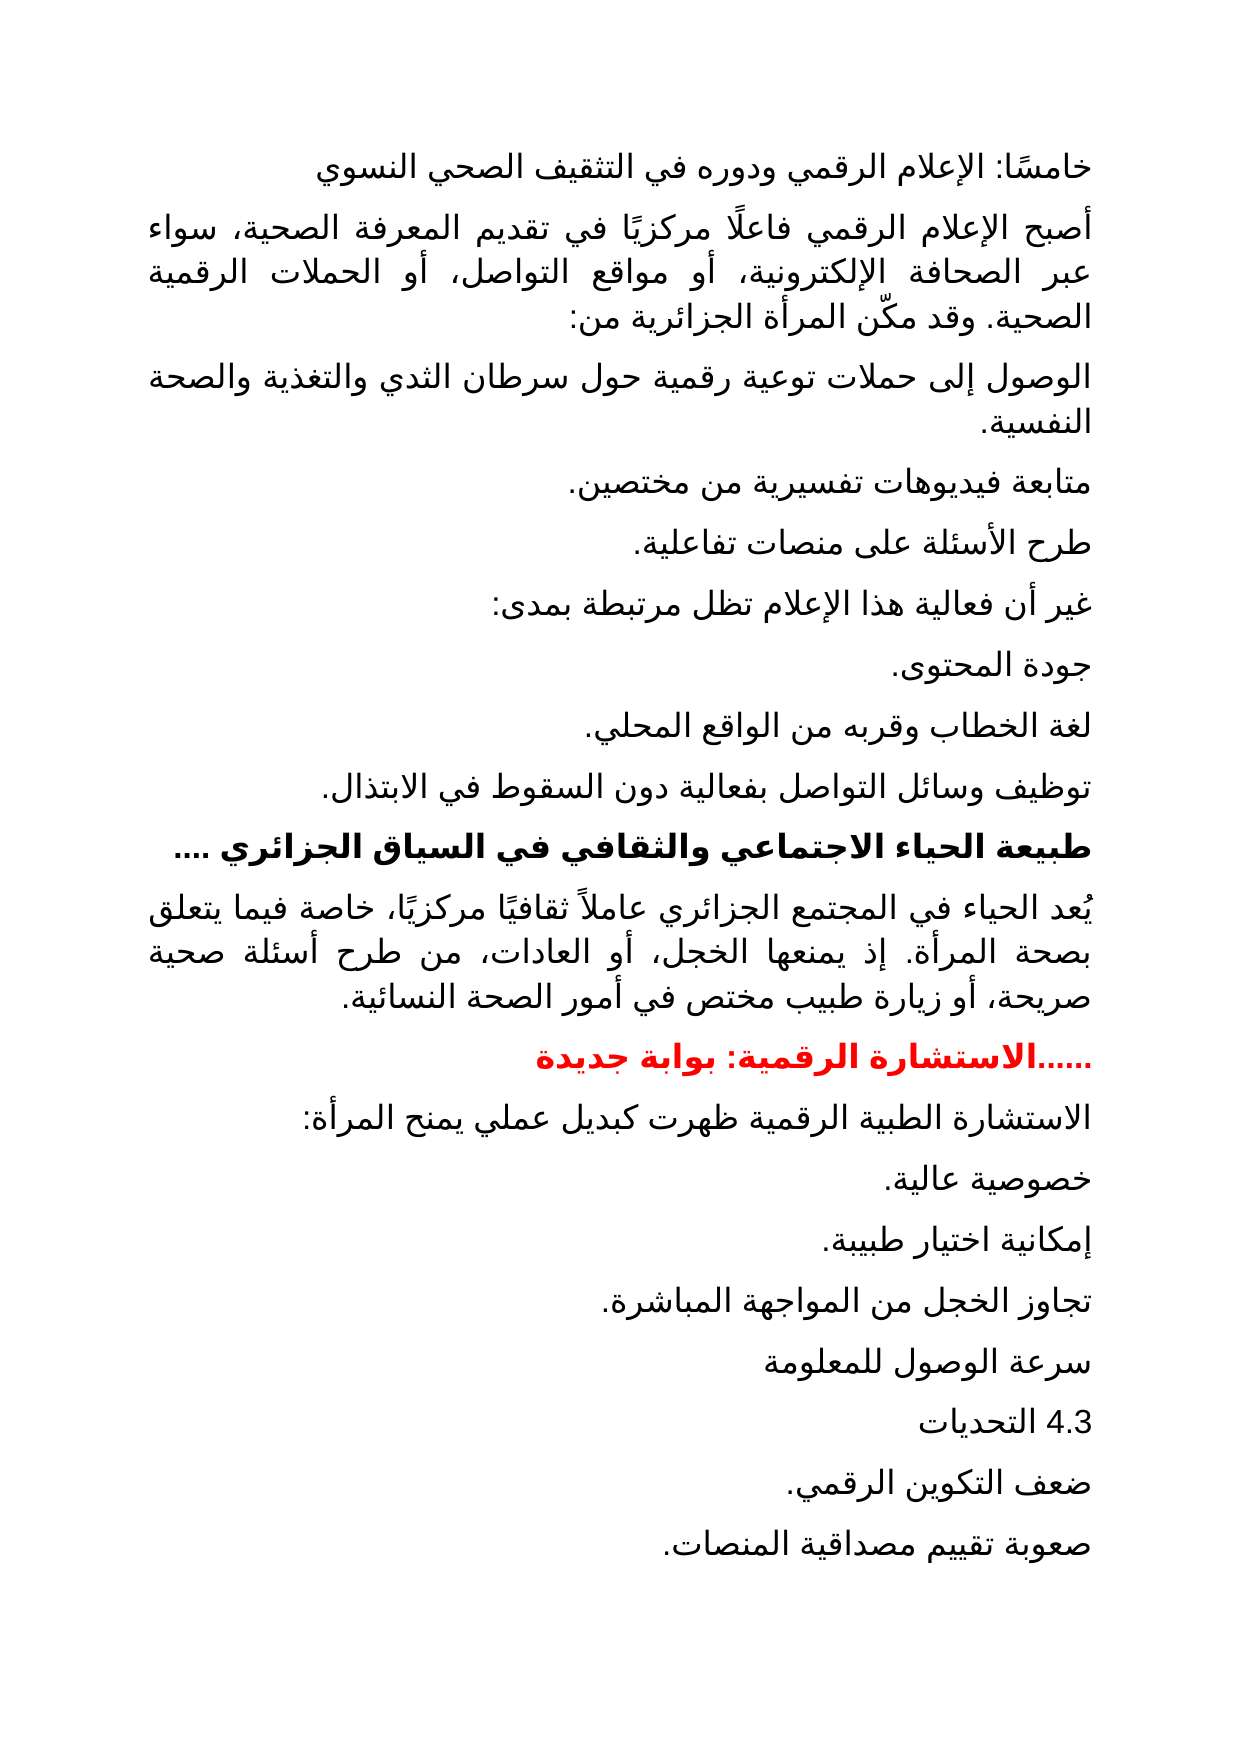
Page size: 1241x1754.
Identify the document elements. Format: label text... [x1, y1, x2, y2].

text صعوبة تقييم مصداقية المنصات. [148, 1524, 1093, 1563]
text طرح الأسئلة على منصات تفاعلية. [148, 523, 1093, 562]
text 4.3 التحديات [148, 1403, 1093, 1441]
text سرعة الوصول للمعلومة [148, 1342, 1093, 1380]
text الاستشارة الطبية الرقمية ظهرت كبديل عملي يمنح المرأة: [148, 1098, 1093, 1137]
text طبيعة الحياء الاجتماعي والثقافي في السياق الجزائري .... [148, 828, 1093, 866]
text متابعة فيديوهات تفسيرية من مختصين. [148, 463, 1093, 501]
text لغة الخطاب وقربه من الواقع المحلي. [148, 706, 1093, 744]
text الوصول إلى حملات توعية رقمية حول سرطان الثدي والتغذية والصحة النفسية. [148, 358, 1093, 440]
text يُعد الحياء في المجتمع الجزائري عاملاً ثقافيًا مركزيًا، خاصة فيما يتعلق بصحة المرأة. إذ يمنعها الخجل، أو العادات، من طرح أسئلة صحية صريحة، أو زيارة طبيب مختص في أمور الصحة النسائية. [148, 888, 1093, 1015]
text خامسًا: الإعلام الرقمي ودوره في التثقيف الصحي النسوي [148, 148, 1093, 186]
text ......الاستشارة الرقمية: بوابة جديدة [148, 1038, 1093, 1076]
text أصبح الإعلام الرقمي فاعلًا مركزيًا في تقديم المعرفة الصحية، سواء عبر الصحافة الإلكترونية، أو مواقع التواصل، أو الحملات الرقمية الصحية. وقد مكّن المرأة الجزائرية من: [148, 208, 1093, 335]
text خصوصية عالية. [148, 1159, 1093, 1198]
text تجاوز الخجل من المواجهة المباشرة. [148, 1281, 1093, 1319]
text جودة المحتوى. [148, 645, 1093, 683]
text إمكانية اختيار طبيبة. [148, 1220, 1093, 1258]
text غير أن فعالية هذا الإعلام تظل مرتبطة بمدى: [148, 584, 1093, 623]
text توظيف وسائل التواصل بفعالية دون السقوط في الابتذال. [148, 767, 1093, 805]
text ضعف التكوين الرقمي. [148, 1463, 1093, 1502]
